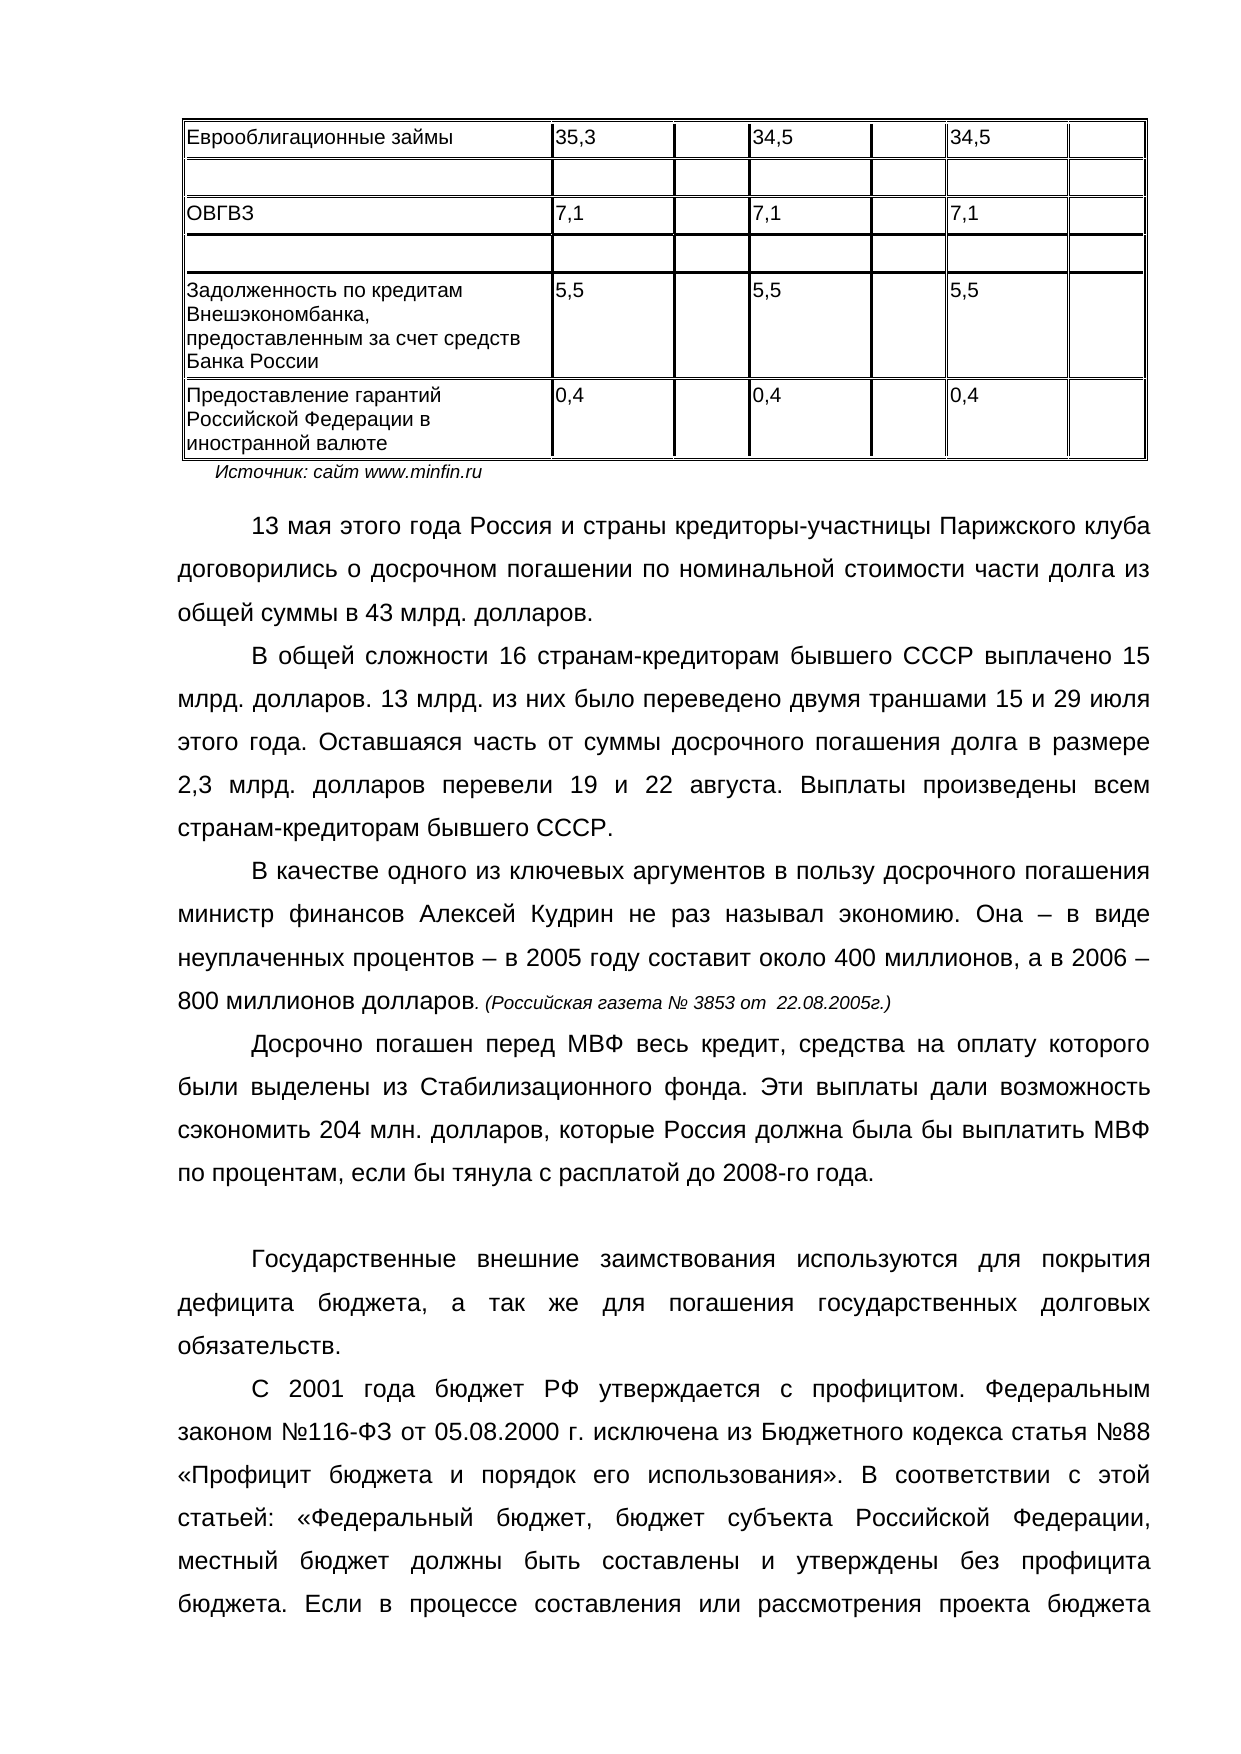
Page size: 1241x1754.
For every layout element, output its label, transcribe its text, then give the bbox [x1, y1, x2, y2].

text 13 мая этого года Россия и страны кредиторы-участницы Парижского клуба договорились о досрочном погашении по номинальной стоимости части долга из общей суммы в 43 млрд. долларов. [177, 511, 1152, 626]
text Государственные внешние заимствования используются для покрытия дефицита бюджета, а так же для погашения государственных долговых обязательств. [177, 1244, 1152, 1359]
text Досрочно погашен перед МВФ весь кредит, средства на оплату которого были выделены из Стабилизационного фонда. Эти выплаты дали возможность сэкономить 204 млн. долларов, которые Россия должна была бы выплатить МВФ по процентам, если бы тянула с расплатой до 2008-го года. [177, 1029, 1152, 1187]
text Источник: сайт www.minfin.ru [215, 461, 1152, 483]
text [177, 1374, 1152, 1618]
text В общей сложности 16 странам-кредиторам бывшего СССР выплачено 15 млрд. долларов. 13 млрд. из них было переведено двумя траншами 15 и 29 июля этого года. Оставшаяся часть от суммы досрочного погашения долга в размере 2,3 млрд. долларов перевели 19 и 22 августа. Выплаты произведены всем странам-кредиторам бывшего СССР. [177, 641, 1152, 842]
text В качестве одного из ключевых аргументов в пользу досрочного погашения министр финансов Алексей Кудрин не раз называл экономию. Она – в виде неуплаченных процентов – в 2005 году составит около 400 миллионов, а в 2006 – 800 миллионов долларов. (Российская газета № 3853 от 22.08.2005г.) [177, 856, 1152, 1014]
table_header Структура государственного внешнего долга [183, 120, 1147, 460]
